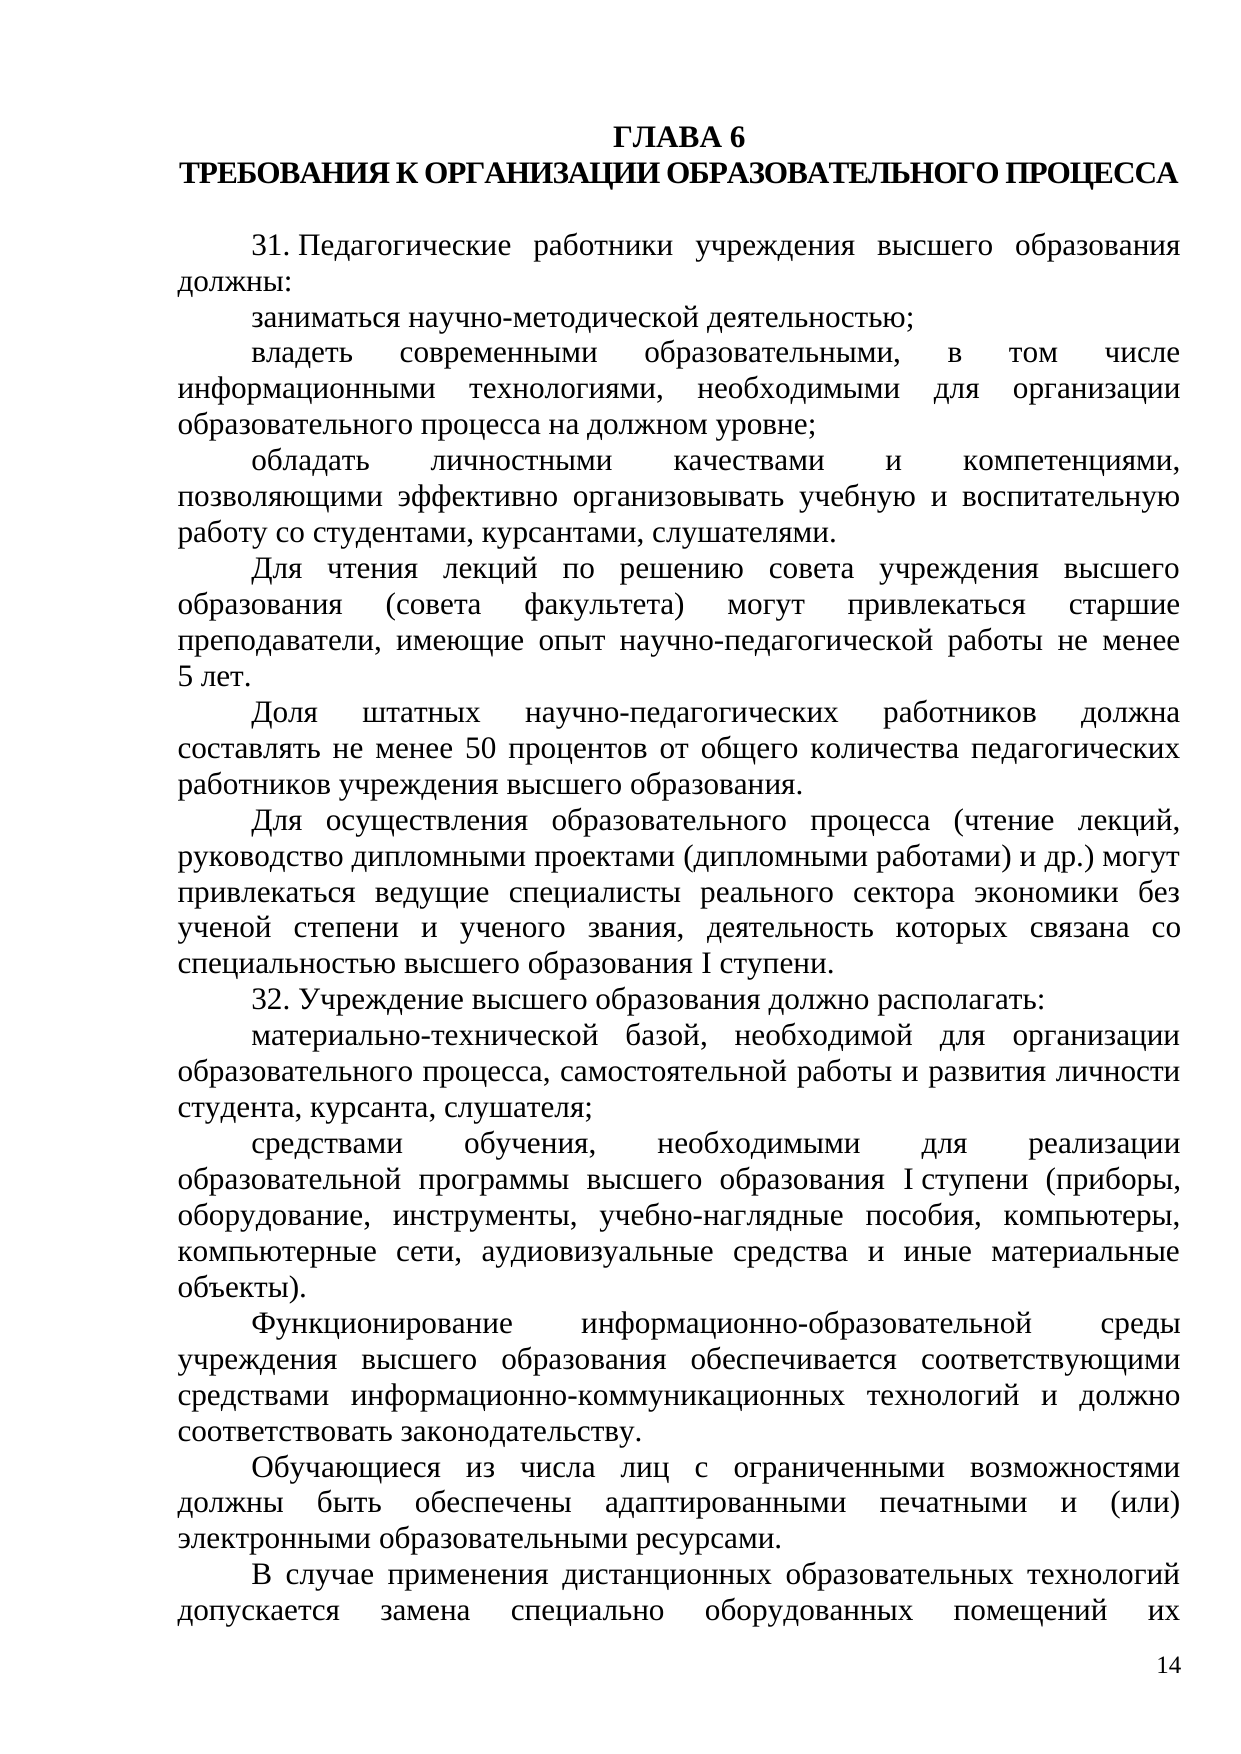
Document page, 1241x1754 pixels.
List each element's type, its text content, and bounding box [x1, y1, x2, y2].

text 31. Педагогические работники учреждения высшего образования должны: [177, 226, 1181, 298]
text Для осуществления образовательного процесса (чтение лекций, руководство дипломными проектами (дипломными работами) и др.) могут привлекаться ведущие специалисты реального сектора экономики без ученой степени и ученого звания, деятельность которых связана со специальностью высшего образования I ступени. [177, 801, 1181, 981]
subtitle ТРЕБОВАНИЯ К ОРГАНИЗАЦИИ ОБРАЗОВАТЕЛЬНОГО ПРОЦЕССА [177, 154, 1181, 190]
text Функционирование информационно-образовательной среды учреждения высшего образования обеспечивается соответствующими средствами информационно-коммуникационных технологий и должно соответствовать законодательству. [177, 1304, 1181, 1448]
subtitle ГЛАВА 6 [177, 118, 1181, 154]
text средствами обучения, необходимыми для реализации образовательной программы высшего образования I ступени (приборы, оборудование, инструменты, учебно-наглядные пособия, компьютеры, компьютерные сети, аудиовизуальные средства и иные материальные объекты). [177, 1124, 1181, 1304]
text материально-технической базой, необходимой для организации образовательного процесса, самостоятельной работы и развития личности студента, курсанта, слушателя; [177, 1017, 1181, 1124]
text владеть современными образовательными, в том числе информационными технологиями, необходимыми для организации образовательного процесса на должном уровне; [177, 334, 1181, 442]
text обладать личностными качествами и компетенциями, позволяющими эффективно организовывать учебную и воспитательную работу со студентами, курсантами, слушателями. [177, 442, 1181, 549]
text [177, 1556, 1181, 1627]
text Доля штатных научно-педагогических работников должна составлять не менее 50 процентов от общего количества педагогических работников учреждения высшего образования. [177, 693, 1181, 801]
text 32. Учреждение высшего образования должно располагать: [177, 981, 1181, 1017]
text заниматься научно-методической деятельностью; [177, 298, 1181, 334]
text Для чтения лекций по решению совета учреждения высшего образования (совета факультета) могут привлекаться старшие преподаватели, имеющие опыт научно-педагогической работы не менее 5 лет. [177, 549, 1181, 693]
text Обучающиеся из числа лиц с ограниченными возможностями должны быть обеспечены адаптированными печатными и (или) электронными образовательными ресурсами. [177, 1448, 1181, 1556]
